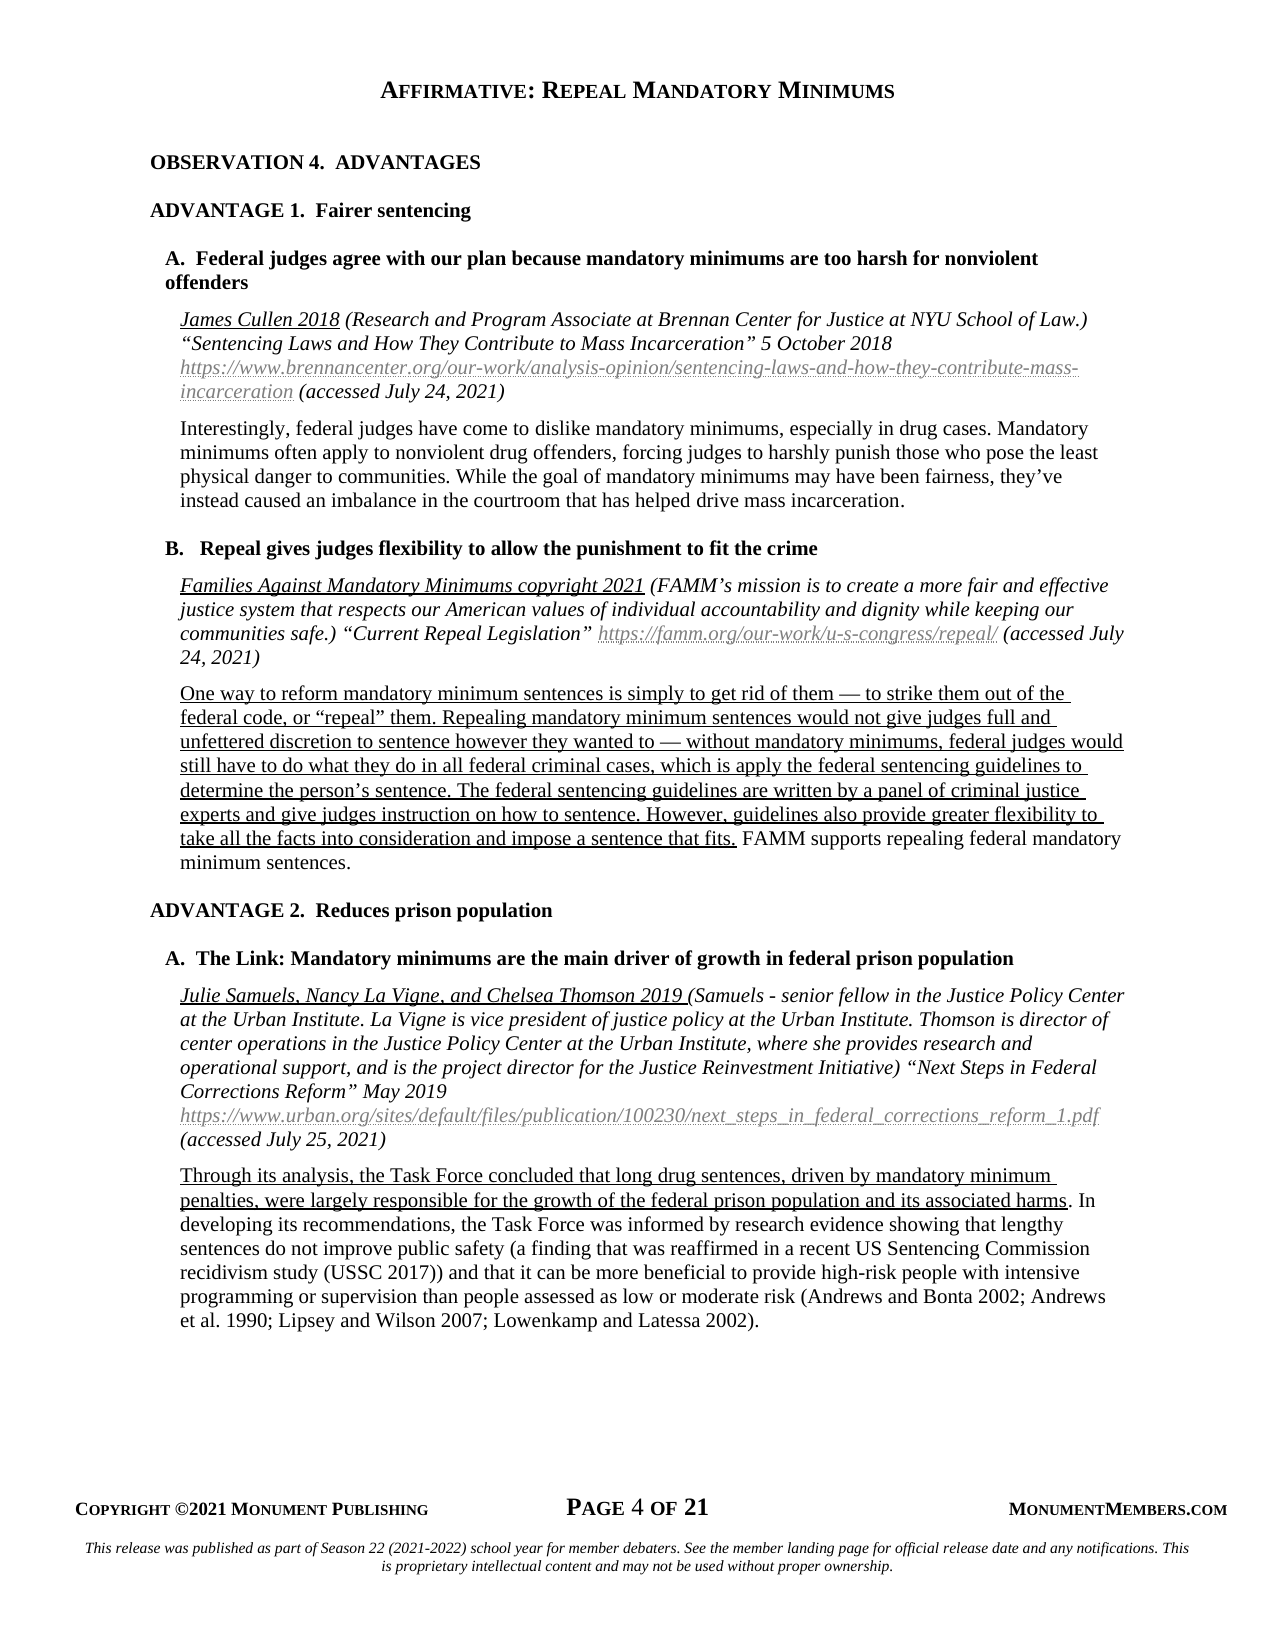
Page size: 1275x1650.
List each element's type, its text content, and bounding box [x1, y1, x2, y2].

text A. The Link: Mandatory minimums are the main driver of growth in federal prison population [165, 946, 1125, 970]
text A. Federal judges agree with our plan because mandatory minimums are too harsh for nonviolent offenders [165, 246, 1125, 294]
text ADVANTAGE 1. Fairer sentencing [150, 198, 1125, 222]
text ADVANTAGE 2. Reduces prison population [150, 898, 1125, 922]
text Interestingly, federal judges have come to dislike mandatory minimums, especially in drug cases. Mandatory minimums often apply to nonviolent drug offenders, forcing judges to harshly punish those who pose the least physical danger to communities. While the goal of mandatory minimums may have been fairness, they’ve instead caused an imbalance in the courtroom that has helped drive mass incarceration. [180, 416, 1125, 512]
text Through its analysis, the Task Force concluded that long drug sentences, driven by mandatory minimum penalties, were largely responsible for the growth of the federal prison population and its associated harms. In developing its recommendations, the Task Force was informed by research evidence showing that lengthy sentences do not improve public safety (a finding that was reaffirmed in a recent US Sentencing Commission recidivism study (USSC 2017)) and that it can be more beneficial to provide high-risk people with intensive programming or supervision than people assessed as low or moderate risk (Andrews and Bonta 2002; Andrews et al. 1990; Lipsey and Wilson 2007; Lowenkamp and Latessa 2002). [180, 1163, 1125, 1332]
text OBSERVATION 4. ADVANTAGES [150, 150, 1125, 174]
text B. Repeal gives judges flexibility to allow the punishment to fit the crime [165, 536, 1125, 560]
text One way to reform mandatory minimum sentences is simply to get rid of them — to strike them out of the federal code, or “repeal” them. Repealing mandatory minimum sentences would not give judges full and unfettered discretion to sentence however they wanted to — without mandatory minimums, federal judges would still have to do what they do in all federal criminal cases, which is apply the federal sentencing guidelines to determine the person’s sentence. The federal sentencing guidelines are written by a panel of criminal justice experts and give judges instruction on how to sentence. However, guidelines also provide greater flexibility to take all the facts into consideration and impose a sentence that fits. FAMM supports repealing federal mandatory minimum sentences. [180, 681, 1125, 874]
text James Cullen 2018 (Research and Program Associate at Brennan Center for Justice at NYU School of Law.) “Sentencing Laws and How They Contribute to Mass Incarceration” 5 October 2018 https://www.brennancenter.org/our-work/analysis-opinion/sentencing-laws-and-how-they-contribute-mass-incarceration (accessed July 24, 2021) [180, 307, 1125, 403]
text Families Against Mandatory Minimums copyright 2021 (FAMM’s mission is to create a more fair and effective justice system that respects our American values of individual accountability and dignity while keeping our communities safe.) “Current Repeal Legislation” https://famm.org/our-work/u-s-congress/repeal/ (accessed July 24, 2021) [180, 572, 1125, 669]
text Julie Samuels, Nancy La Vigne, and Chelsea Thomson 2019 (Samuels - senior fellow in the Justice Policy Center at the Urban Institute. La Vigne is vice president of justice policy at the Urban Institute. Thomson is director of center operations in the Justice Policy Center at the Urban Institute, where she provides research and operational support, and is the project director for the Justice Reinvestment Initiative) “Next Steps in Federal Corrections Reform” May 2019 https://www.urban.org/sites/default/files/publication/100230/next_steps_in_federal_corrections_reform_1.pdf (accessed July 25, 2021) [180, 982, 1125, 1151]
